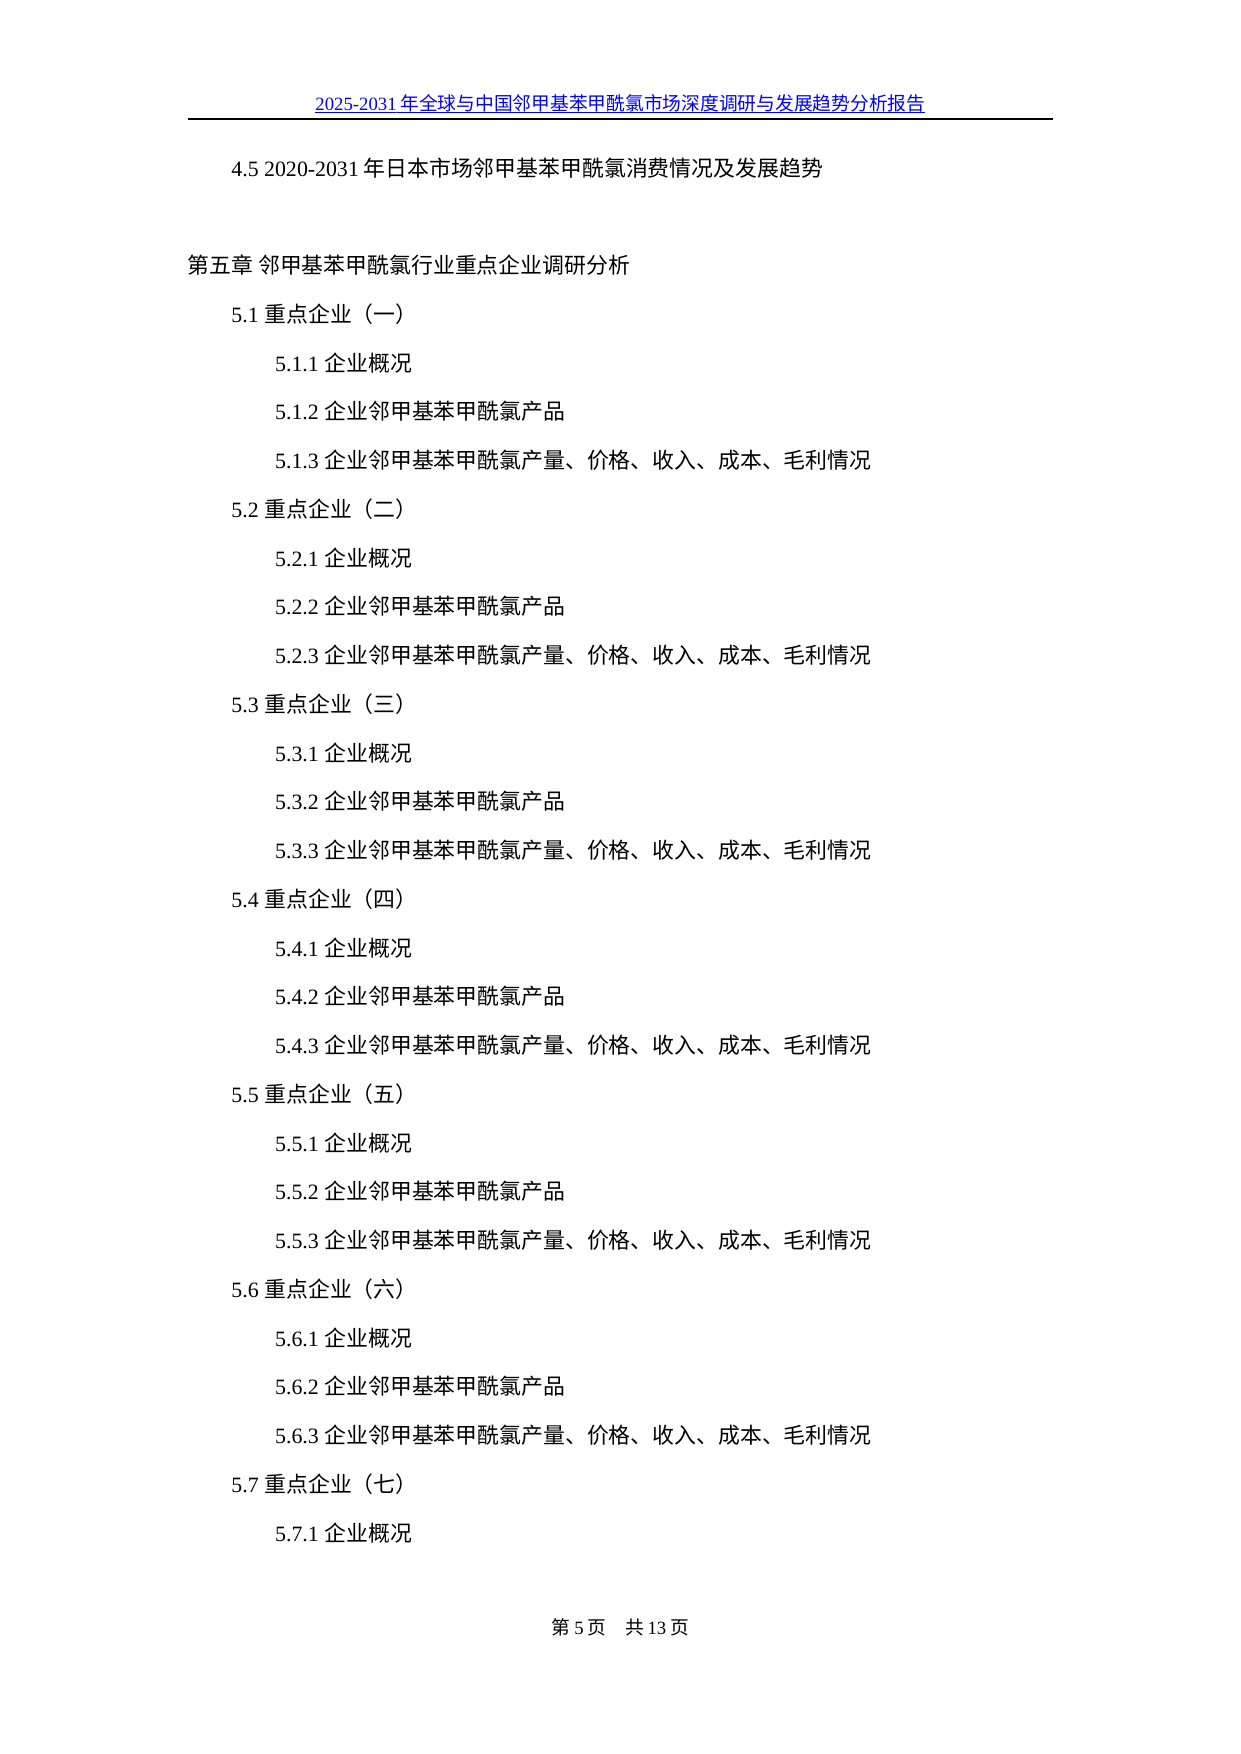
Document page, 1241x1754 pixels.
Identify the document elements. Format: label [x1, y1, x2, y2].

text [187, 150, 1053, 1548]
